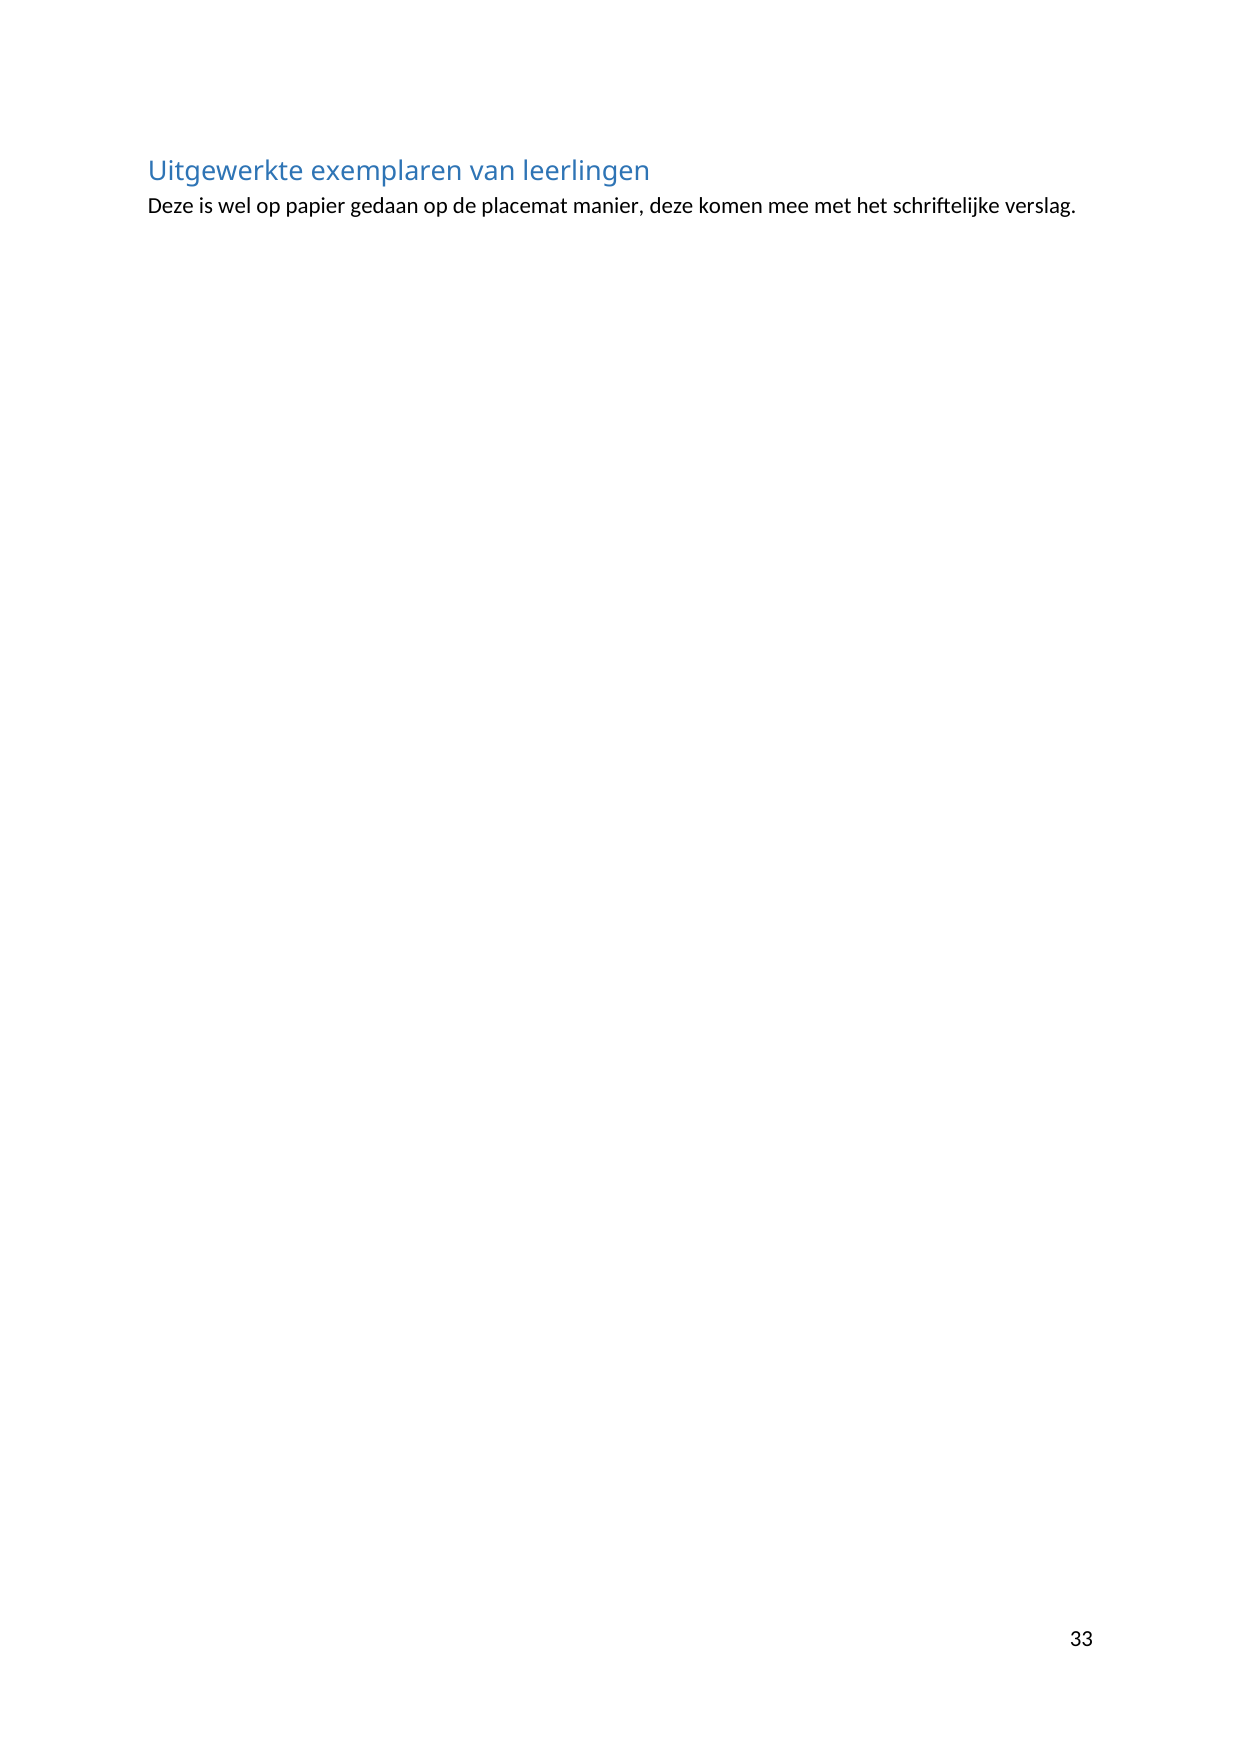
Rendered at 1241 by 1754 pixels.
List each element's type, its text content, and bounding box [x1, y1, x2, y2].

subtitle Uitgewerkte exemplaren van leerlingen [148, 152, 1093, 189]
text Deze is wel op papier gedaan op de placemat manier, deze komen mee met het schriftelijke verslag. [148, 192, 1093, 219]
